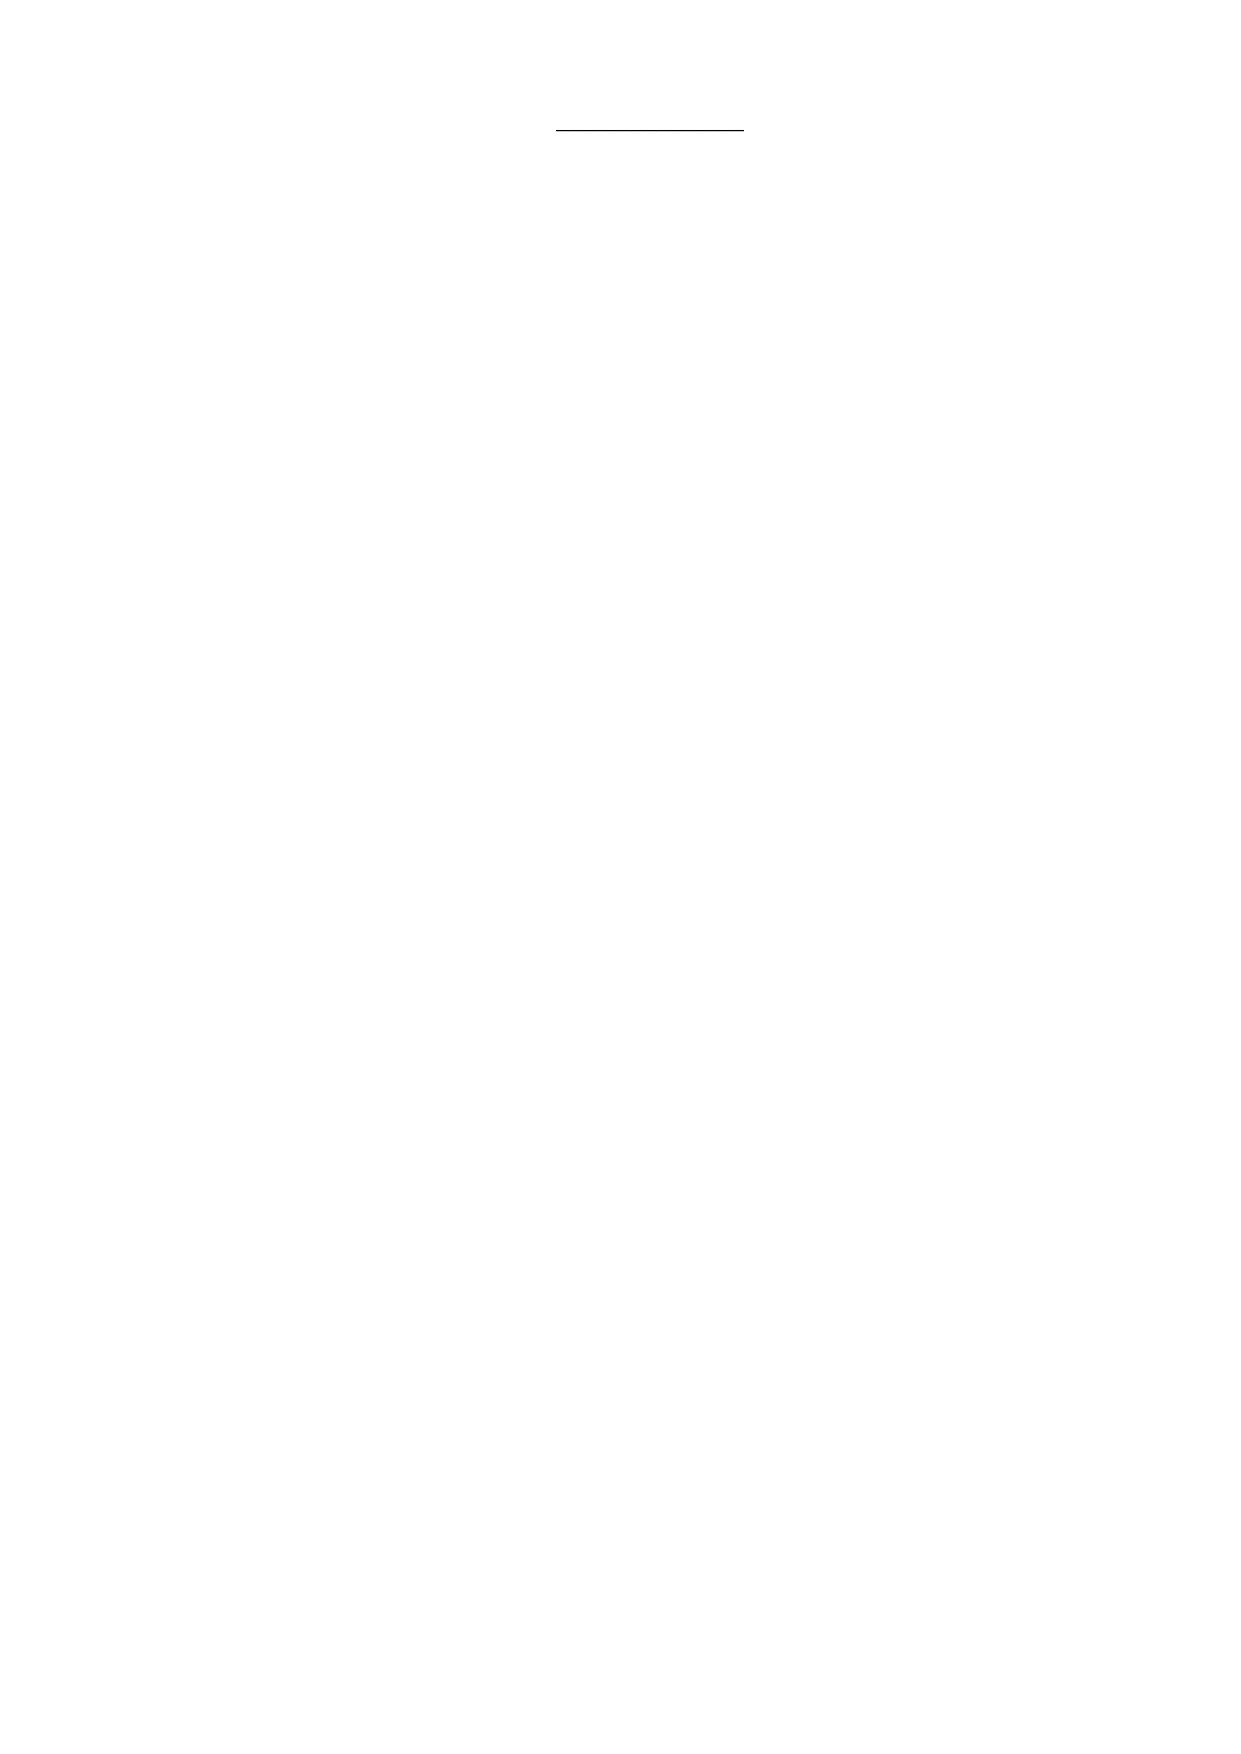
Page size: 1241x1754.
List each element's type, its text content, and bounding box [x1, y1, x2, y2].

text _______________ [148, 105, 1152, 134]
